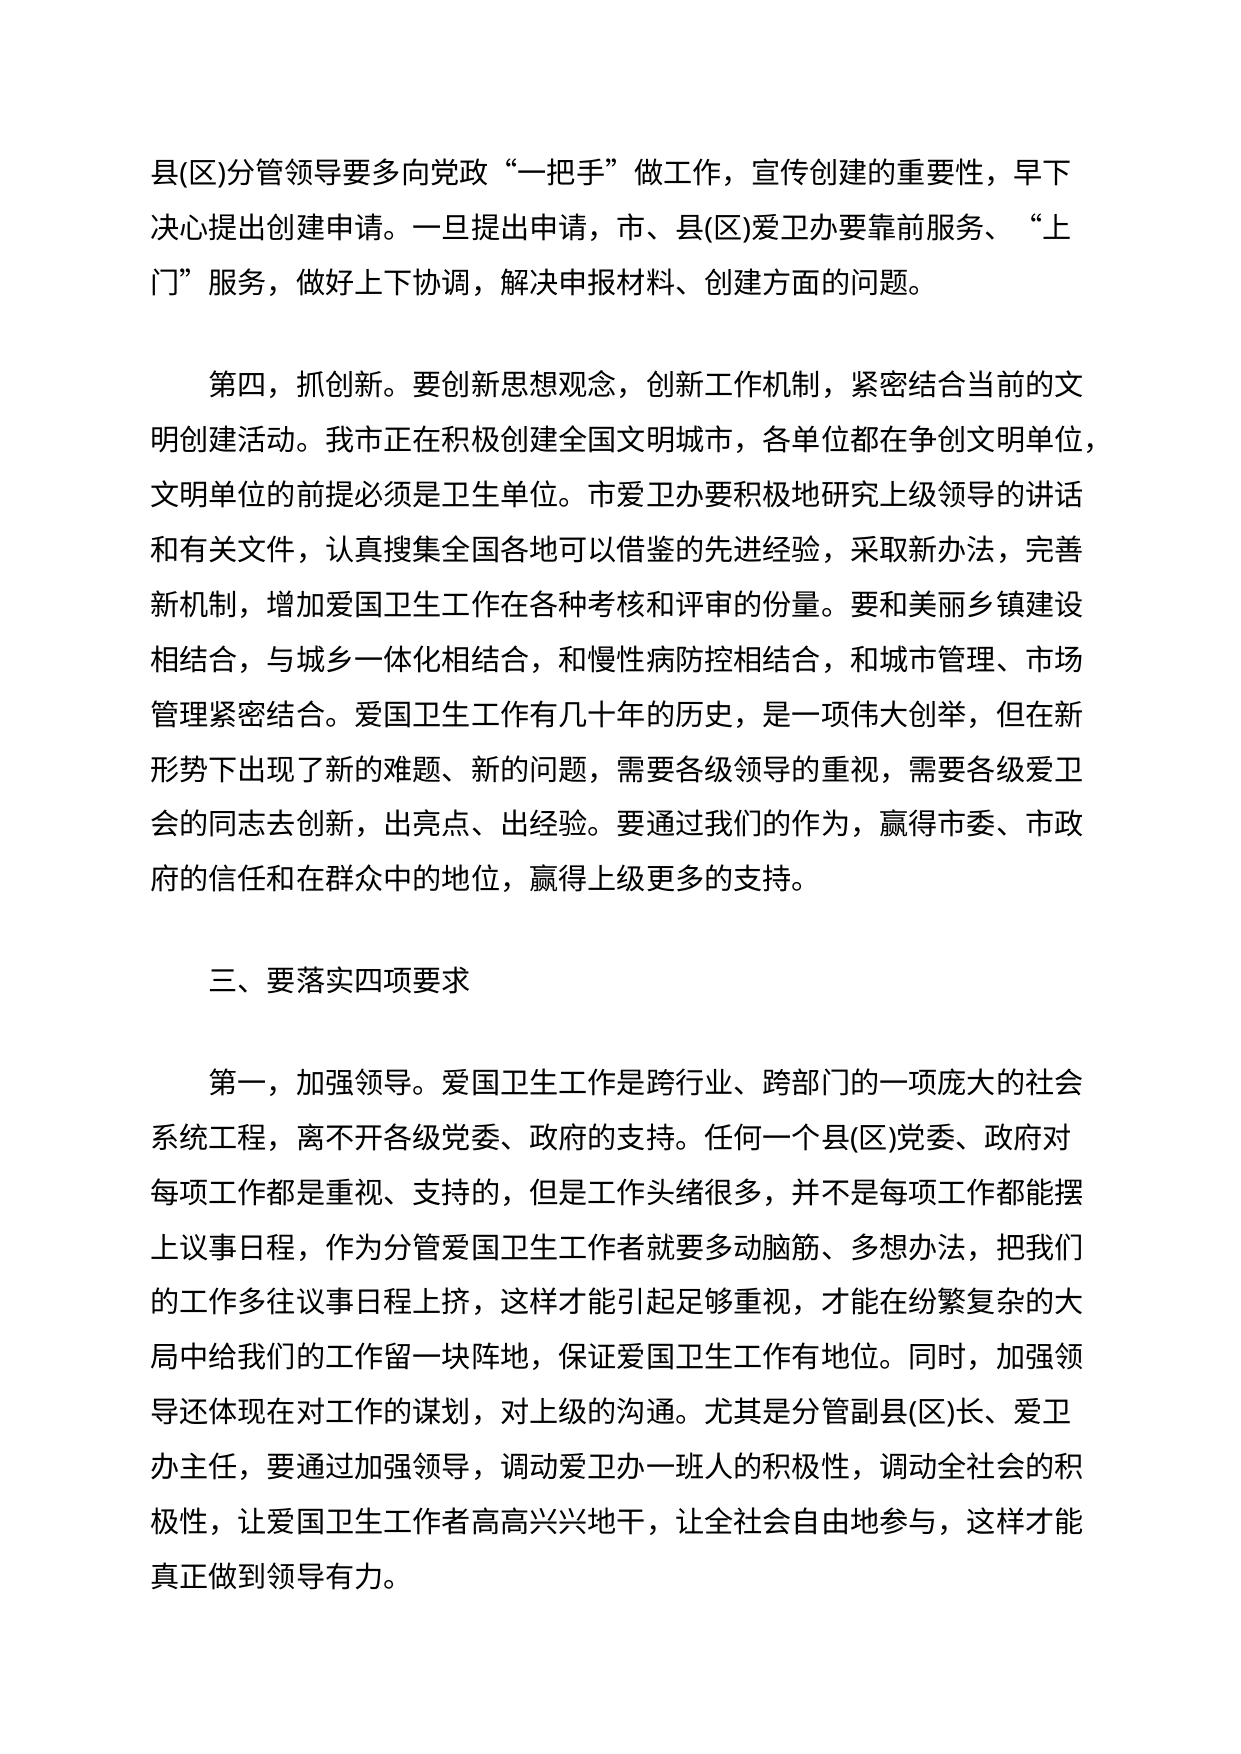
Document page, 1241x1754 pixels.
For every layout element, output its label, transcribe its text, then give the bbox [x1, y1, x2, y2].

text 三、要落实四项要求 [150, 958, 1090, 1000]
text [150, 150, 1090, 302]
text 第四，抓创新。要创新思想观念，创新工作机制，紧密结合当前的文明创建活动。我市正在积极创建全国文明城市，各单位都在争创文明单位，文明单位的前提必须是卫生单位。市爱卫办要积极地研究上级领导的讲话和有关文件，认真搜集全国各地可以借鉴的先进经验，采取新办法，完善新机制，增加爱国卫生工作在各种考核和评审的份量。要和美丽乡镇建设相结合，与城乡一体化相结合，和慢性病防控相结合，和城市管理、市场管理紧密结合。爱国卫生工作有几十年的历史，是一项伟大创举，但在新形势下出现了新的难题、新的问题，需要各级领导的重视，需要各级爱卫会的同志去创新，出亮点、出经验。要通过我们的作为，赢得市委、市政府的信任和在群众中的地位，赢得上级更多的支持。 [150, 362, 1090, 898]
text 第一，加强领导。爱国卫生工作是跨行业、跨部门的一项庞大的社会系统工程，离不开各级党委、政府的支持。任何一个县(区)党委、政府对每项工作都是重视、支持的，但是工作头绪很多，并不是每项工作都能摆上议事日程，作为分管爱国卫生工作者就要多动脑筋、多想办法，把我们的工作多往议事日程上挤，这样才能引起足够重视，才能在纷繁复杂的大局中给我们的工作留一块阵地，保证爱国卫生工作有地位。同时，加强领导还体现在对工作的谋划，对上级的沟通。尤其是分管副县(区)长、爱卫办主任，要通过加强领导，调动爱卫办一班人的积极性，调动全社会的积极性，让爱国卫生工作者高高兴兴地干，让全社会自由地参与，这样才能真正做到领导有力。 [150, 1059, 1090, 1596]
